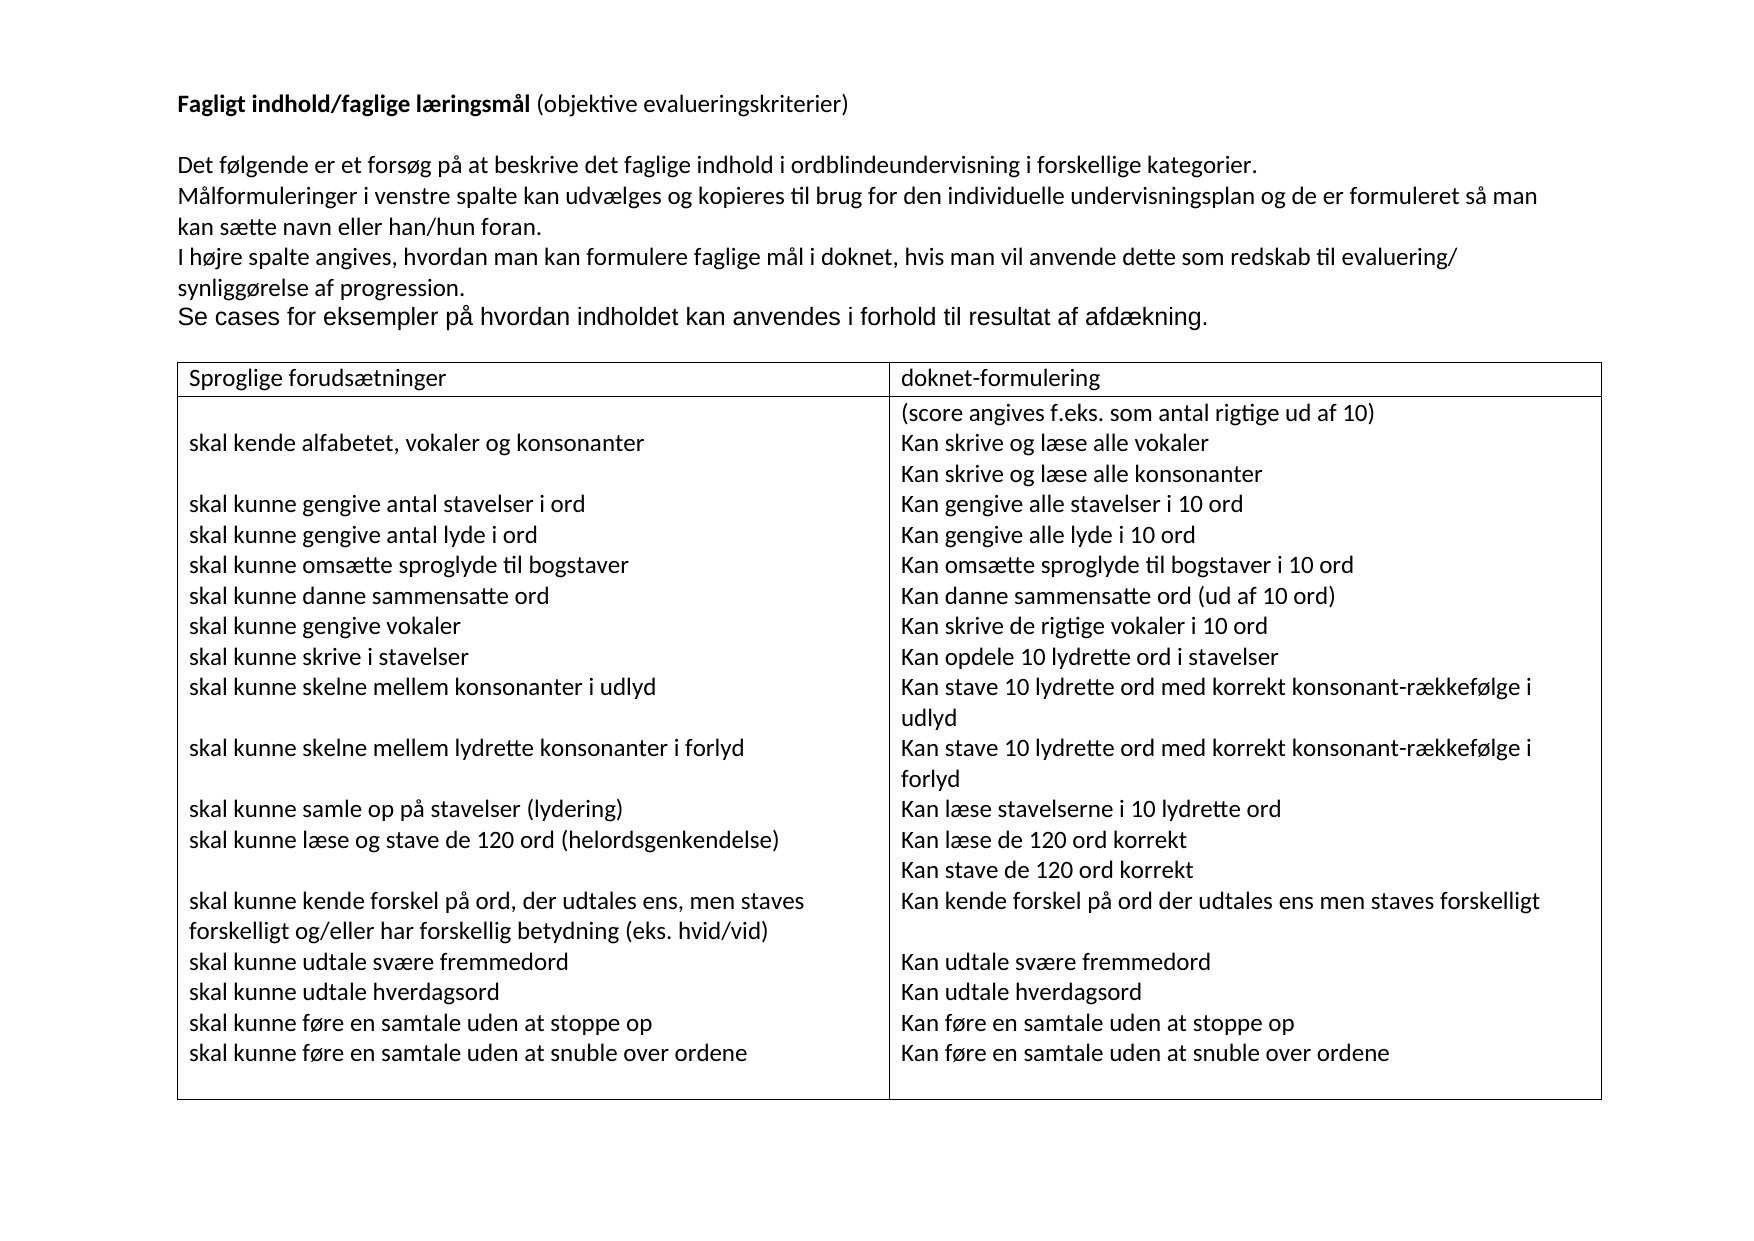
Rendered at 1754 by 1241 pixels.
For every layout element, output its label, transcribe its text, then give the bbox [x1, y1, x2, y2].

text Se cases for eksempler på hvordan indholdet kan anvendes i forhold til resultat af afdækning. [177, 302, 1577, 331]
text Fagligt indhold/faglige læringsmål (objektive evalueringskriterier) [177, 89, 1577, 119]
text Det følgende er et forsøg på at beskrive det faglige indhold i ordblindeundervisning i forskellige kategorier. [177, 150, 1577, 180]
table_cell skal kende alfabetet, vokaler og konsonanter skal kunne gengive antal stavelser i ord skal kunne gengive antal lyde i ord skal kunne omsætte sproglyde til bogstaver skal kunne danne sammensatte ord skal kunne gengive vokaler skal kunne skrive i stavelser skal kunne skelne mellem konsonanter i udlyd skal kunne skelne mellem lydrette konsonanter i forlyd skal kunne samle op på stavelser (lydering) skal kunne læse og stave de 120 ord (helordsgenkendelse) skal kunne kende forskel på ord, der udtales ens, men staves forskelligt og/eller har forskellig betydning (eks. hvid/vid) skal kunne udtale svære fremmedord skal kunne udtale hverdagsord skal kunne føre en samtale uden at stoppe op skal kunne føre en samtale uden at snuble over ordene [178, 397, 889, 1099]
table_cell (score angives f.eks. som antal rigtige ud af 10) Kan skrive og læse alle vokaler Kan skrive og læse alle konsonanter Kan gengive alle stavelser i 10 ord Kan gengive alle lyde i 10 ord Kan omsætte sproglyde til bogstaver i 10 ord Kan danne sammensatte ord (ud af 10 ord) Kan skrive de rigtige vokaler i 10 ord Kan opdele 10 lydrette ord i stavelser Kan stave 10 lydrette ord med korrekt konsonant-rækkefølge i udlyd Kan stave 10 lydrette ord med korrekt konsonant-rækkefølge i forlyd Kan læse stavelserne i 10 lydrette ord Kan læse de 120 ord korrekt Kan stave de 120 ord korrekt Kan kende forskel på ord der udtales ens men staves forskelligt Kan udtale svære fremmedord Kan udtale hverdagsord Kan føre en samtale uden at stoppe op Kan føre en samtale uden at snuble over ordene [890, 397, 1601, 1099]
table_header Sproglige forudsætninger [178, 363, 889, 396]
table_header doknet-formulering [890, 363, 1601, 396]
text I højre spalte angives, hvordan man kan formulere faglige mål i doknet, hvis man vil anvende dette som redskab til evaluering/ synliggørelse af progression. [177, 241, 1577, 302]
text Målformuleringer i venstre spalte kan udvælges og kopieres til brug for den individuelle undervisningsplan og de er formuleret så man kan sætte navn eller han/hun foran. [177, 180, 1577, 241]
